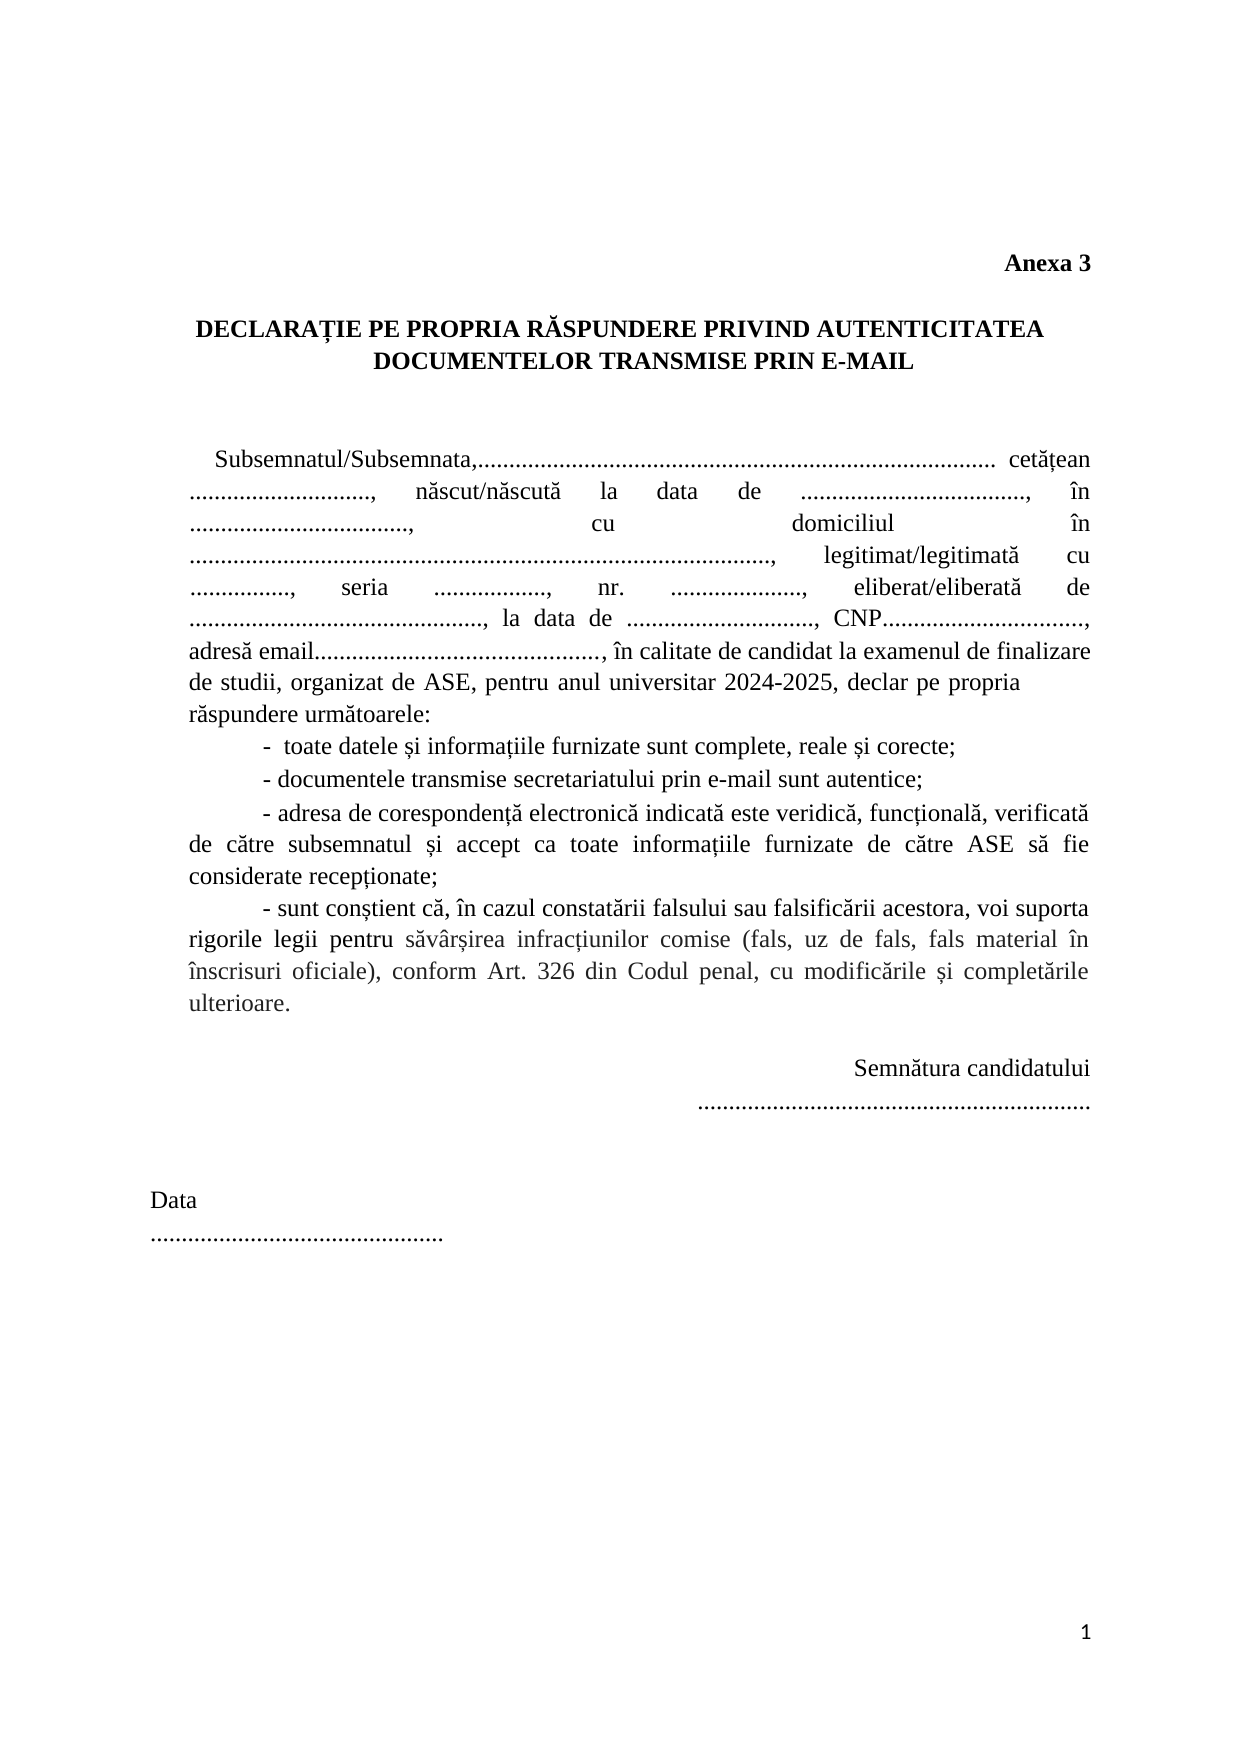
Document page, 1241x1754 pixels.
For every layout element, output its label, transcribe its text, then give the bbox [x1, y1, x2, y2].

text ............................................... [150, 1218, 1103, 1247]
text 1 [139, 1617, 1091, 1645]
text ............................., născut/născută la data de ...................................., în [139, 476, 1090, 505]
title DECLARAȚIE PE PROPRIA RĂSPUNDERE PRIVIND AUTENTICITATEA DOCUMENTELOR TRANSMISE PRIN E-MAIL [195, 314, 1046, 375]
text adresă email , în calitate de candidat la examenul de finalizare [188, 636, 1103, 664]
text de studii, organizat de ASE, pentru anul universitar 2024-2025, declar pe propria răspundere următoarele: [188, 667, 1046, 728]
list toate datele și informațiile furnizate sunt complete, reale și corecte; [263, 731, 1103, 760]
list sunt conștient că, în cazul constatării falsului sau falsificării acestora, voi suporta rigorile legii pentru săvârșirea infracțiunilor comise (fals, uz de fals, fals material în înscrisuri oficiale), conform Art. 326 din Codul penal, cu modificările și completările ulterioare. [188, 893, 1090, 1016]
text ................, seria .................., nr. ....................., eliberat/eliberată de [139, 572, 1090, 600]
text ............................................................... [139, 1086, 1091, 1115]
text Semnătura candidatului [139, 1053, 1090, 1082]
list documentele transmise secretariatului prin e-mail sunt autentice; [263, 764, 1103, 793]
list adresa de corespondență electronică indicată este veridică, funcțională, verificată de către subsemnatul și accept ca toate informațiile furnizate de către ASE să fie considerate recepționate; [188, 798, 1089, 889]
text ..............................................., la data de .............................., CNP , [188, 603, 1103, 632]
text Subsemnatul/Subsemnata,................................................................................... cetățean [139, 444, 1090, 473]
text ............................................................................................., legitimat/legitimată cu [139, 540, 1090, 569]
title Anexa 3 [139, 248, 1091, 277]
text Data [150, 1185, 1103, 1214]
text ..................................., cu domiciliul în [139, 508, 1090, 537]
